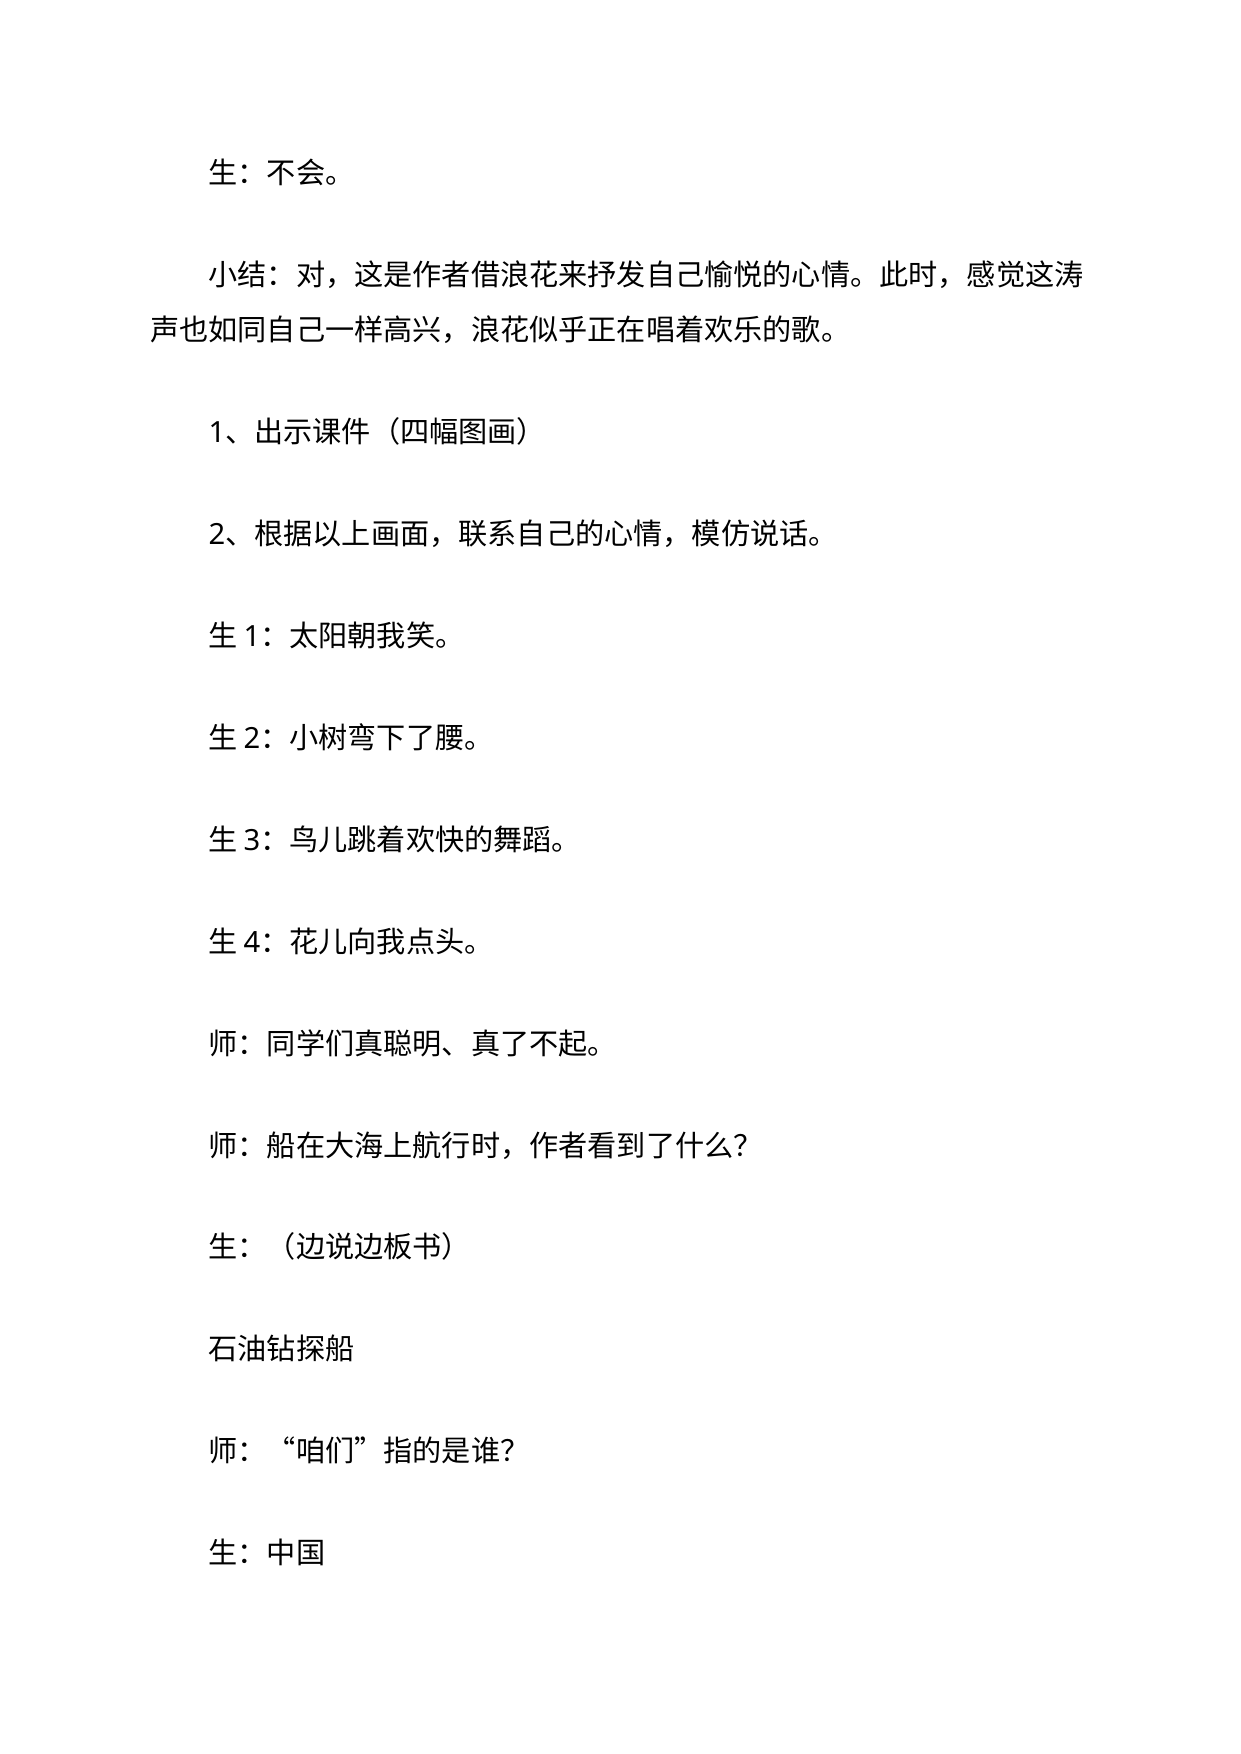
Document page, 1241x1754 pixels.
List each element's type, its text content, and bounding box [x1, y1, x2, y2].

text 生3：鸟儿跳着欢快的舞蹈。 [150, 816, 1090, 859]
text 生：不会。 [150, 150, 1090, 192]
text 生：中国 [150, 1529, 1090, 1571]
text 小结：对，这是作者借浪花来抒发自己愉悦的心情。此时，感觉这涛声也如同自己一样高兴，浪花似乎正在唱着欢乐的歌。 [150, 252, 1090, 349]
text 师：同学们真聪明、真了不起。 [150, 1020, 1090, 1063]
text 1、出示课件（四幅图画） [150, 408, 1090, 451]
text 生1：太阳朝我笑。 [150, 612, 1090, 655]
text 师：船在大海上航行时，作者看到了什么？ [150, 1122, 1090, 1164]
text 生4：花儿向我点头。 [150, 918, 1090, 961]
text 石油钻探船 [150, 1326, 1090, 1368]
text 师：“咱们”指的是谁？ [150, 1427, 1090, 1470]
text 生：（边说边板书） [150, 1224, 1090, 1266]
text 生2：小树弯下了腰。 [150, 714, 1090, 757]
text 2、根据以上画面，联系自己的心情，模仿说话。 [150, 510, 1090, 553]
